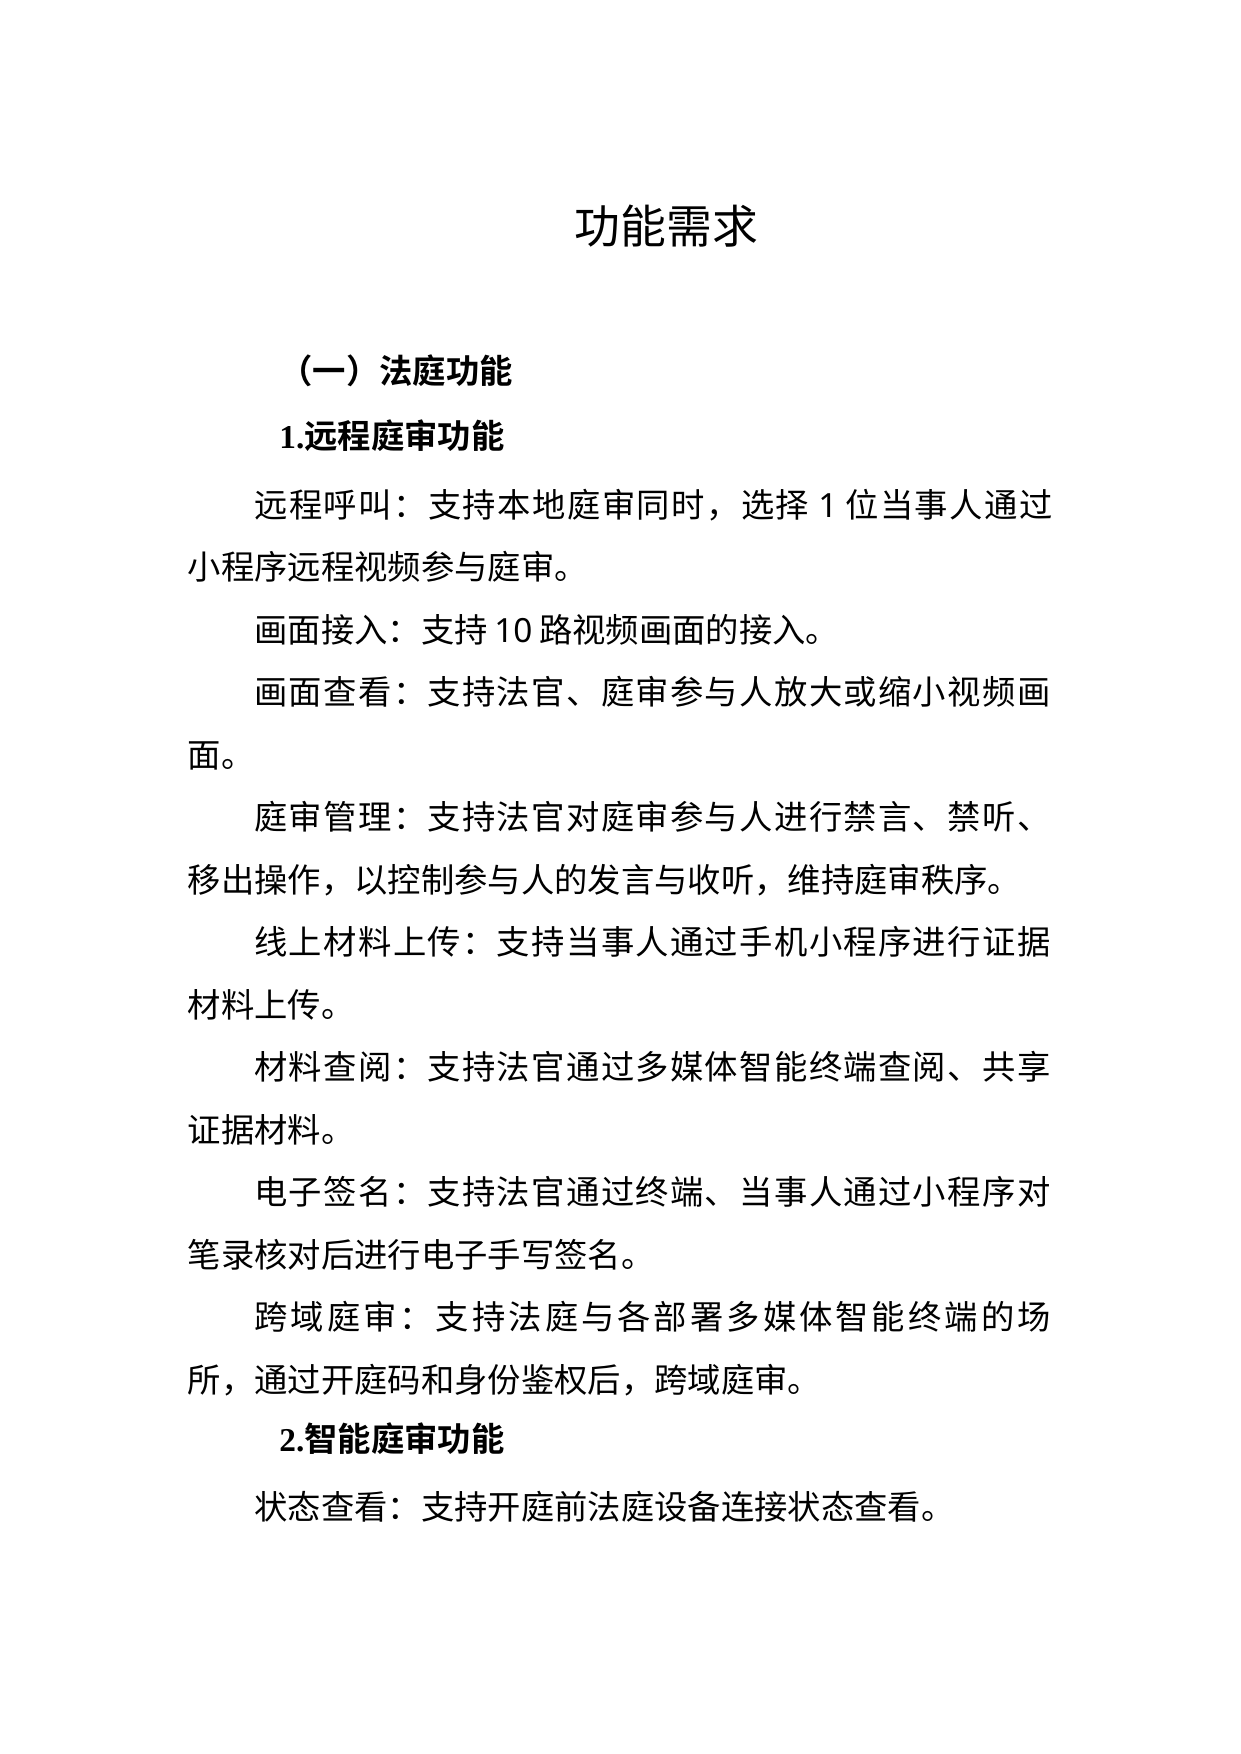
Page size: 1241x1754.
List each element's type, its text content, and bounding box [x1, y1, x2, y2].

list 跨域庭审：支持法庭与各部署多媒体智能终端的场所，通过开庭码和身份鉴权后，跨域庭审。 [187, 1279, 1053, 1404]
list 庭审管理：支持法官对庭审参与人进行禁言、禁听、移出操作，以控制参与人的发言与收听，维持庭审秩序。 [187, 779, 1053, 904]
list 材料查阅：支持法官通过多媒体智能终端查阅、共享证据材料。 [187, 1029, 1053, 1154]
list 电子签名：支持法官通过终端、当事人通过小程序对笔录核对后进行电子手写签名。 [187, 1154, 1053, 1279]
text 1.远程庭审功能 [187, 402, 1053, 467]
list 状态查看：支持开庭前法庭设备连接状态查看。 [187, 1469, 1053, 1532]
text 2.智能庭审功能 [187, 1404, 1053, 1469]
subtitle （一）法庭功能 [187, 337, 1053, 402]
list 画面查看：支持法官、庭审参与人放大或缩小视频画面。 [187, 654, 1053, 779]
list 远程呼叫：支持本地庭审同时，选择1位当事人通过小程序远程视频参与庭审。 [187, 467, 1053, 592]
list 画面接入：支持10路视频画面的接入。 [187, 592, 1053, 654]
subtitle 功能需求 [187, 174, 1053, 272]
list 线上材料上传：支持当事人通过手机小程序进行证据材料上传。 [187, 904, 1053, 1029]
